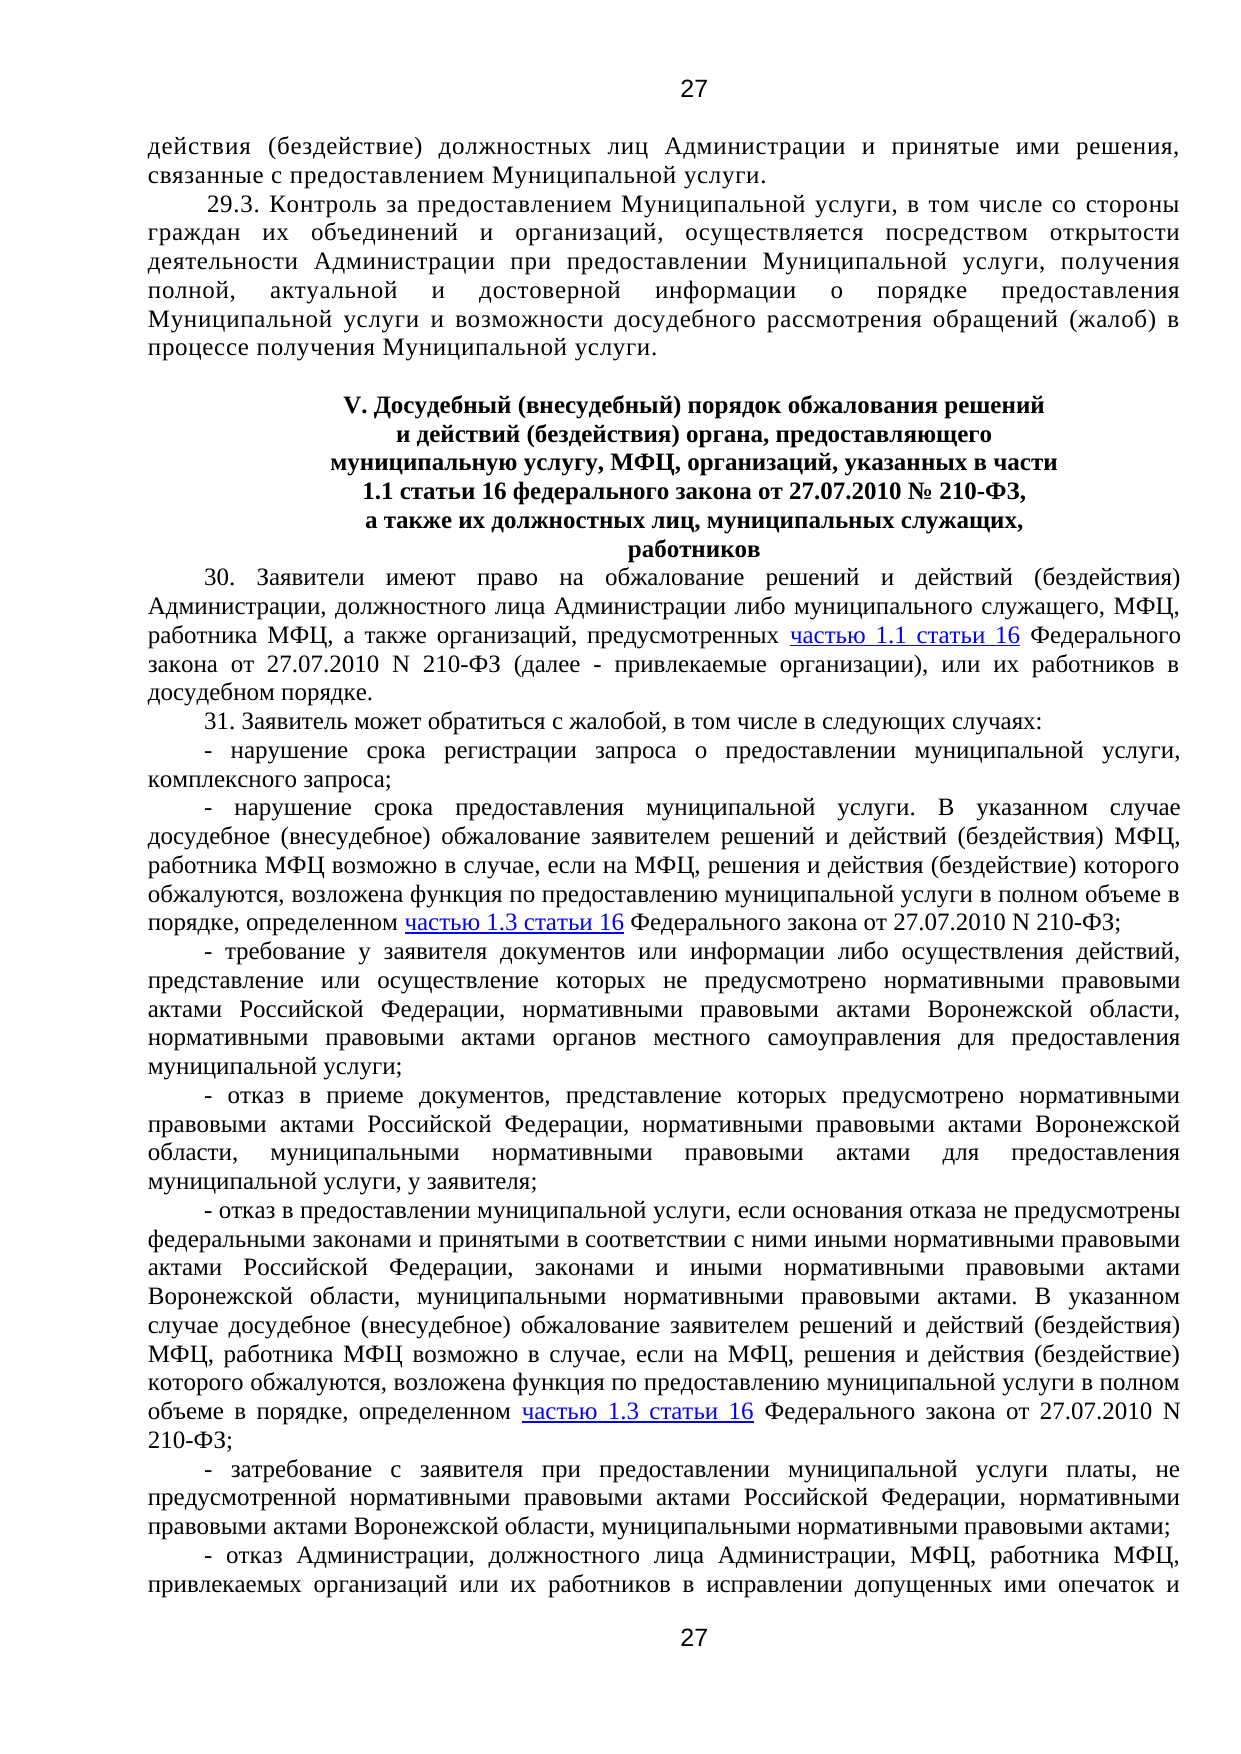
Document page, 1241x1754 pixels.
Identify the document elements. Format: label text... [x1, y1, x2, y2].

text муниципальную услугу, МФЦ, организаций, указанных в части [148, 447, 1181, 476]
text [148, 131, 1181, 189]
text - отказ в предоставлении муниципальной услуги, если основания отказа не предусмотрены федеральными законами и принятыми в соответствии с ними иными нормативными правовыми актами Российской Федерации, законами и иными нормативными правовыми актами Воронежской области, муниципальными нормативными правовыми актами. В указанном случае досудебное (внесудебное) обжалование заявителем решений и действий (бездействия) МФЦ, работника МФЦ возможно в случае, если на МФЦ, решения и действия (бездействие) которого обжалуются, возложена функция по предоставлению муниципальной услуги в полном объеме в порядке, определенном частью 1.3 статьи 16 Федерального закона от 27.07.2010 N 210-ФЗ; [148, 1195, 1181, 1454]
text а также их должностных лиц, муниципальных служащих, [148, 505, 1181, 534]
text работников [148, 534, 1181, 562]
text V. Досудебный (внесудебный) порядок обжалования решений [148, 390, 1181, 419]
text - затребование с заявителя при предоставлении муниципальной услуги платы, не предусмотренной нормативными правовыми актами Российской Федерации, нормативными правовыми актами Воронежской области, муниципальными нормативными правовыми актами; [148, 1454, 1181, 1540]
text 29.3. Контроль за предоставлением Муниципальной услуги, в том числе со стороны граждан их объединений и организаций, осуществляется посредством открытости деятельности Администрации при предоставлении Муниципальной услуги, получения полной, актуальной и достоверной информации о порядке предоставления Муниципальной услуги и возможности досудебного рассмотрения обращений (жалоб) в процессе получения Муниципальной услуги. [148, 189, 1181, 361]
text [148, 1540, 1181, 1597]
text - нарушение срока предоставления муниципальной услуги. В указанном случае досудебное (внесудебное) обжалование заявителем решений и действий (бездействия) МФЦ, работника МФЦ возможно в случае, если на МФЦ, решения и действия (бездействие) которого обжалуются, возложена функция по предоставлению муниципальной услуги в полном объеме в порядке, определенном частью 1.3 статьи 16 Федерального закона от 27.07.2010 N 210-ФЗ; [148, 792, 1181, 936]
text - требование у заявителя документов или информации либо осуществления действий, представление или осуществление которых не предусмотрено нормативными правовыми актами Российской Федерации, нормативными правовыми актами Воронежской области, нормативными правовыми актами органов местного самоуправления для предоставления муниципальной услуги; [148, 936, 1181, 1080]
text и действий (бездействия) органа, предоставляющего [148, 419, 1181, 447]
text 30. Заявители имеют право на обжалование решений и действий (бездействия) Администрации, должностного лица Администрации либо муниципального служащего, МФЦ, работника МФЦ, а также организаций, предусмотренных частью 1.1 статьи 16 Федерального закона от 27.07.2010 N 210-ФЗ (далее - привлекаемые организации), или их работников в досудебном порядке. [148, 562, 1181, 706]
text 1.1 статьи 16 федерального закона от 27.07.2010 № 210-ФЗ, [148, 476, 1181, 505]
text - отказ в приеме документов, представление которых предусмотрено нормативными правовыми актами Российской Федерации, нормативными правовыми актами Воронежской области, муниципальными нормативными правовыми актами для предоставления муниципальной услуги, у заявителя; [148, 1080, 1181, 1195]
text - нарушение срока регистрации запроса о предоставлении муниципальной услуги, комплексного запроса; [148, 735, 1181, 792]
text 31. Заявитель может обратиться с жалобой, в том числе в следующих случаях: [148, 706, 1181, 735]
